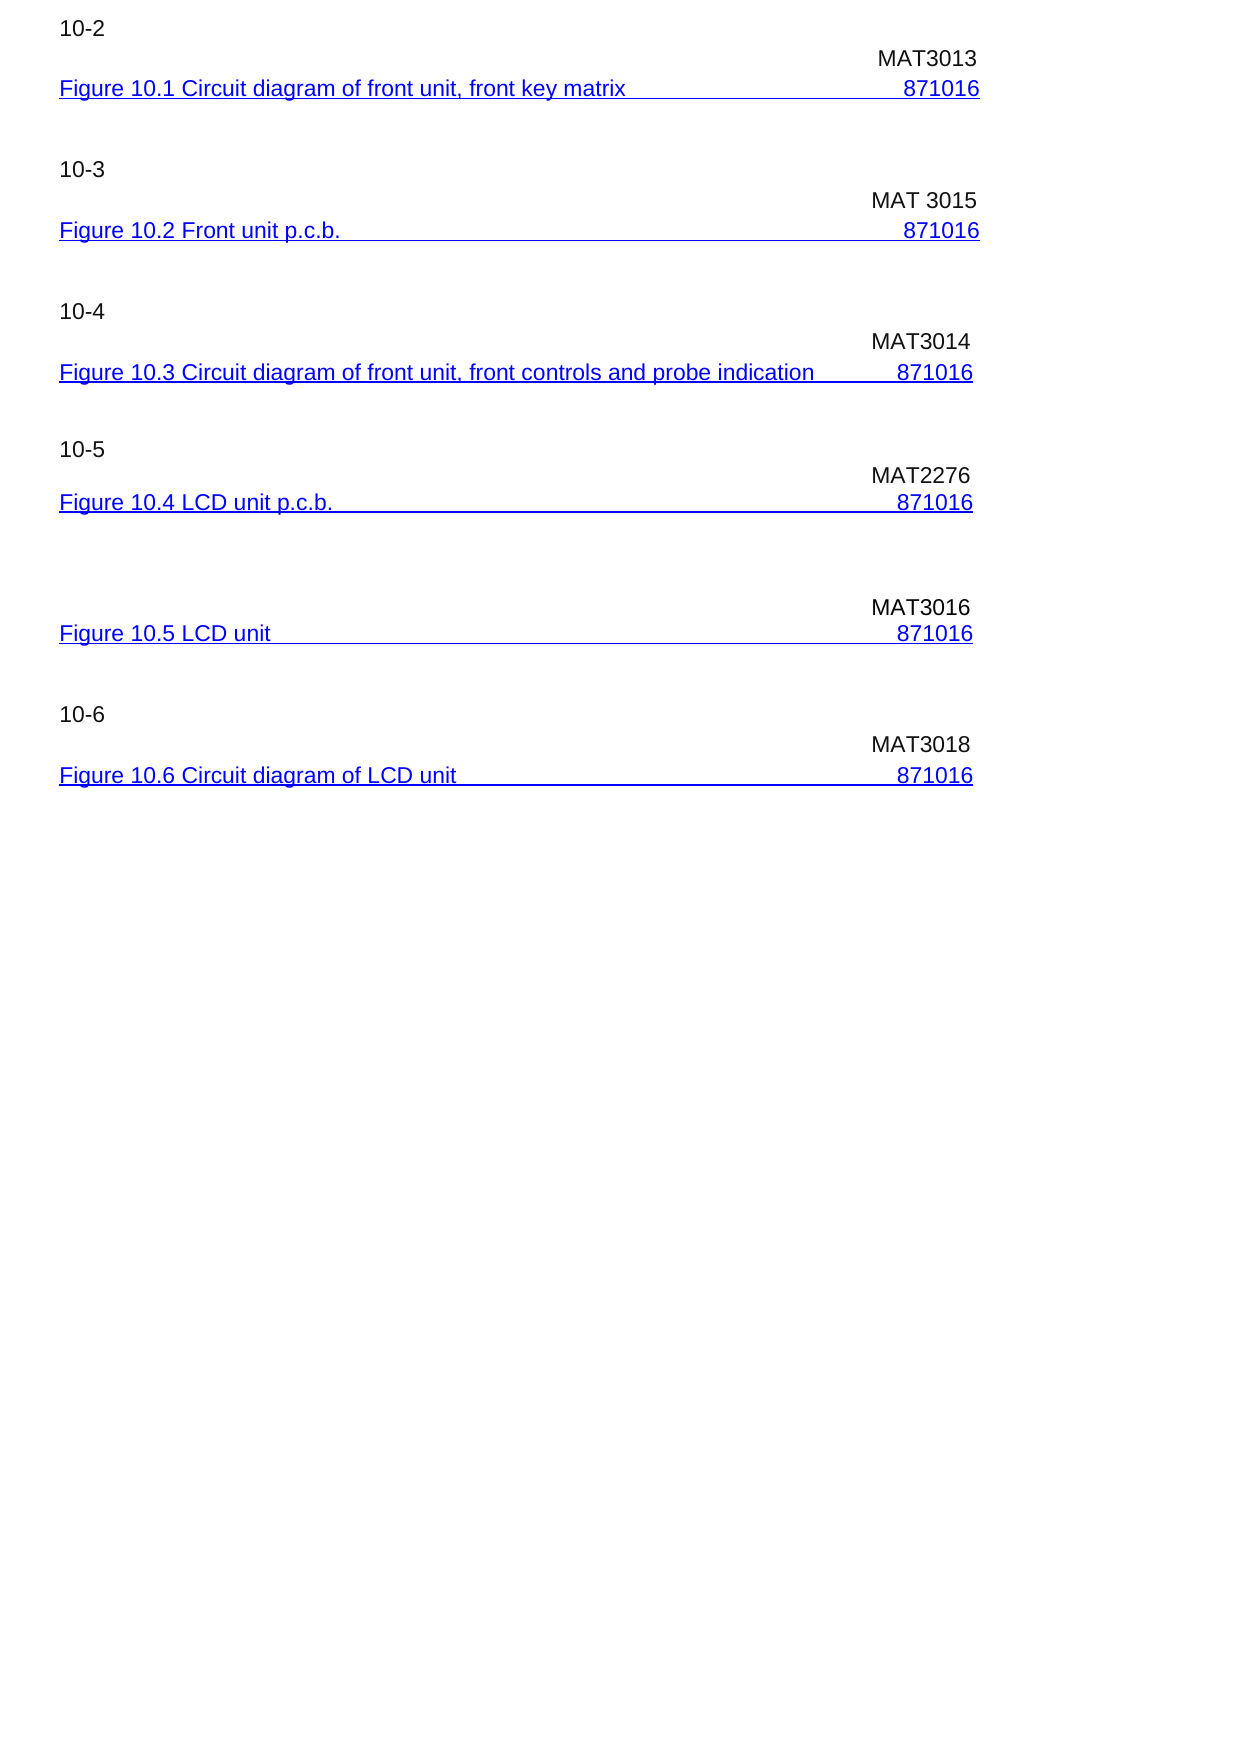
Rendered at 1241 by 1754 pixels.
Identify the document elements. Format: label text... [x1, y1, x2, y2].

text 10-5 [59, 409, 1181, 462]
text 10-6 MAT3018 Figure 10.6 Circuit diagram of LCD unit 871016 [59, 701, 1181, 788]
text 10-2 MAT3013 Figure 10.1 Circuit diagram of front unit, front key matrix 871016 [59, 15, 1181, 102]
text 10-4 MAT3014 Figure 10.3 Circuit diagram of front unit, front controls and probe indication 871016 [59, 268, 1181, 385]
text Figure 10.5 LCD unit 871016 [59, 620, 1181, 647]
text MAT3016 [59, 541, 1181, 620]
text MAT2276 Figure 10.4 LCD unit p.c.b. 871016 [59, 462, 1181, 515]
text 10-3 MAT 3015 Figure 10.2 Front unit p.c.b. 871016 [59, 126, 1181, 243]
